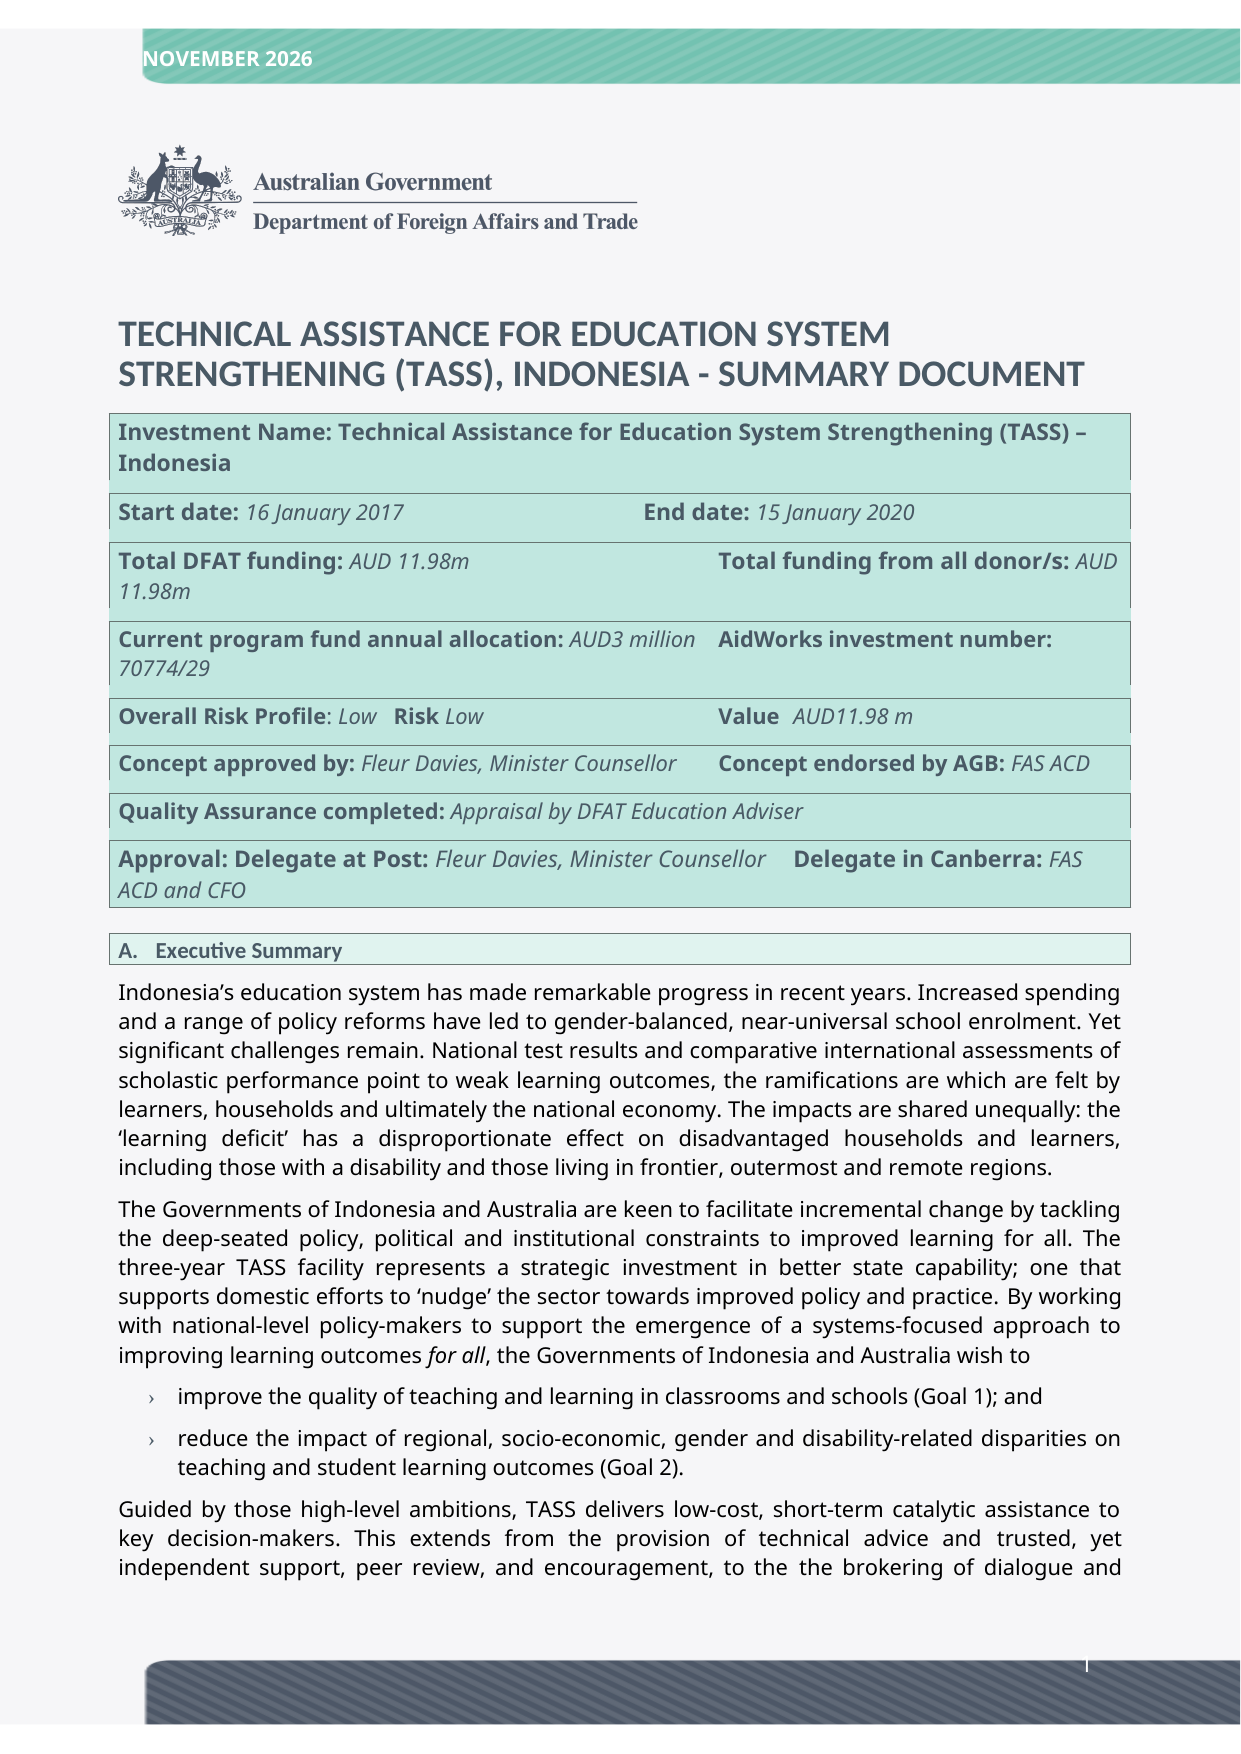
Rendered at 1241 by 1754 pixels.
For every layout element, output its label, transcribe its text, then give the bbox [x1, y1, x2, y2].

text Concept approved by: Fleur Davies, Minister Counsellor Concept endorsed by AGB: FAS ACD [110, 746, 1130, 780]
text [118, 1494, 1122, 1581]
text Investment Name: Technical Assistance for Education System Strengthening (TASS) – Indonesia [110, 414, 1130, 480]
text Quality Assurance completed: Appraisal by DFAT Education Adviser [110, 794, 1130, 828]
list improve the quality of teaching and learning in classrooms and schools (Goal 1); and [148, 1381, 1122, 1411]
text Current program fund annual allocation: AUD3 million AidWorks investment number: 70774/29 [110, 622, 1130, 685]
text Indonesia’s education system has made remarkable progress in recent years. Increased spending and a range of policy reforms have led to gender-balanced, near-universal school enrolment. Yet significant challenges remain. National test results and comparative international assessments of scholastic performance point to weak learning outcomes, the ramifications are which are felt by learners, households and ultimately the national economy. The impacts are shared unequally: the ‘learning deficit’ has a disproportionate effect on disadvantaged households and learners, including those with a disability and those living in frontier, outermost and remote regions. [118, 977, 1122, 1181]
text The Governments of Indonesia and Australia are keen to facilitate incremental change by tackling the deep-seated policy, political and institutional constraints to improved learning for all. The three-year TASS facility represents a strategic investment in better state capability; one that supports domestic efforts to ‘nudge’ the sector towards improved policy and practice. By working with national-level policy-makers to support the emergence of a systems-focused approach to improving learning outcomes for all, the Governments of Indonesia and Australia wish to [118, 1194, 1122, 1369]
text Start date: 16 January 2017 End date: 15 January 2020 [110, 494, 1130, 529]
list Executive Summary [110, 934, 1130, 964]
list reduce the impact of regional, socio-economic, gender and disability-related disparities on teaching and student learning outcomes (Goal 2). [148, 1423, 1122, 1481]
text Overall Risk Profile: Low Risk Low Value AUD11.98 m [110, 699, 1130, 733]
text Approval: Delegate at Post: Fleur Davies, Minister Counsellor Delegate in Canberra: FAS ACD and CFO [110, 841, 1130, 907]
picture [0, 0, 1241, 1754]
subtitle technical assistance for education system strengthening (TASS), indonesia - SUMMARY document [118, 315, 1122, 394]
text Total DFAT funding: AUD 11.98m Total funding from all donor/s: AUD 11.98m [110, 543, 1130, 608]
